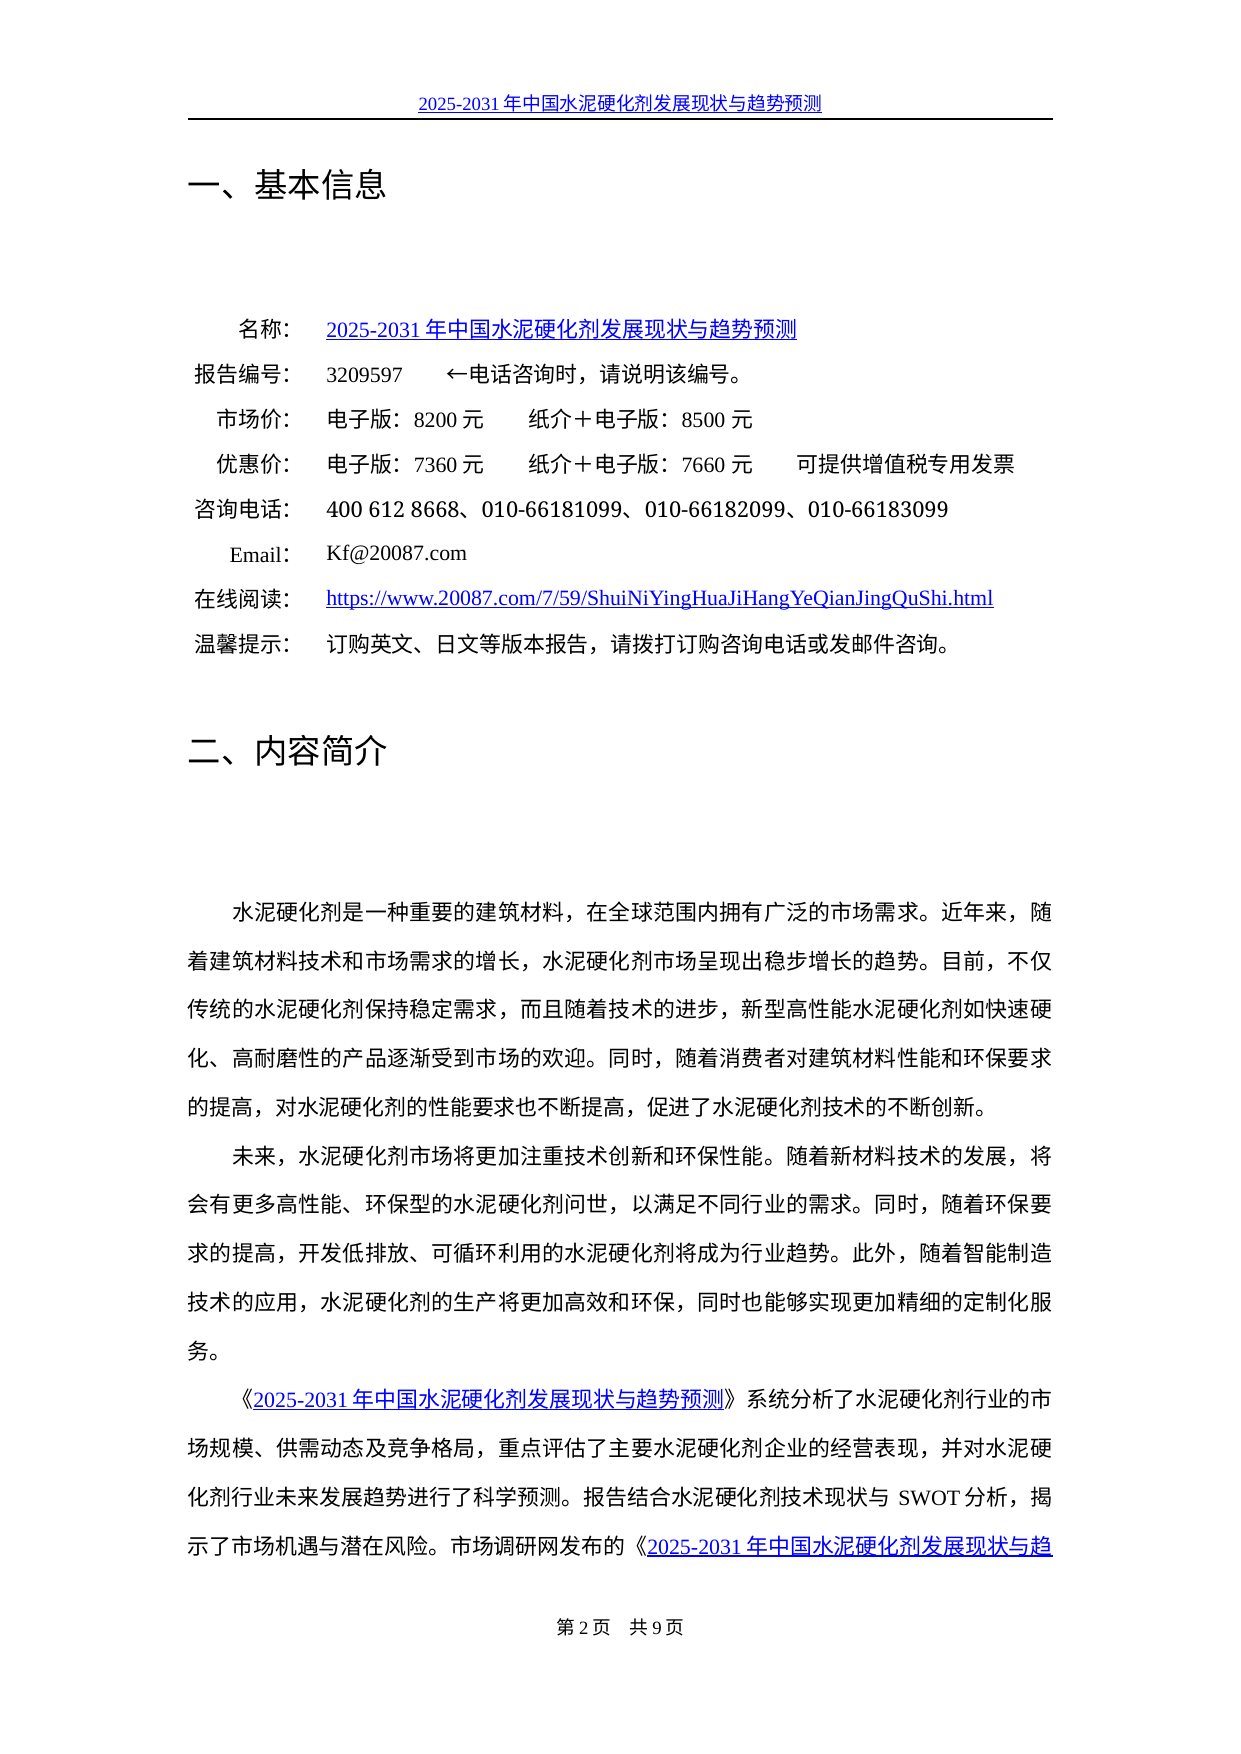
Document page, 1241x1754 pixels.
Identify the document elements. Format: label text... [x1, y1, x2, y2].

table_cell 电子版：8200 元 纸介＋电子版：8500 元 [315, 402, 1073, 447]
table_header 名称： [167, 312, 315, 357]
table_cell 温馨提示： [167, 627, 315, 672]
table_cell 电子版：7360 元 纸介＋电子版：7660 元 可提供增值税专用发票 [315, 447, 1073, 492]
table_cell Kf@20087.com [315, 537, 1073, 582]
title 二、内容简介 [187, 717, 1053, 782]
table_cell 市场价： [167, 402, 315, 447]
table_cell 3209597 ←电话咨询时，请说明该编号。 [315, 357, 1073, 402]
table_cell [315, 582, 1073, 627]
table_cell 报告编号： [167, 357, 315, 402]
table_cell 400 612 8668、010-66181099、010-66182099、010-66183099 [315, 492, 1073, 537]
table_cell 优惠价： [167, 447, 315, 492]
table_cell 咨询电话： [167, 492, 315, 537]
table_cell 订购英文、日文等版本报告，请拨打订购咨询电话或发邮件咨询。 [315, 627, 1073, 672]
title 一、基本信息 [187, 150, 1053, 215]
table_header 2025-2031年中国水泥硬化剂发展现状与趋势预测 [315, 312, 1073, 357]
table_cell 在线阅读： [167, 582, 315, 627]
table_cell Email： [167, 537, 315, 582]
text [187, 894, 1053, 1561]
